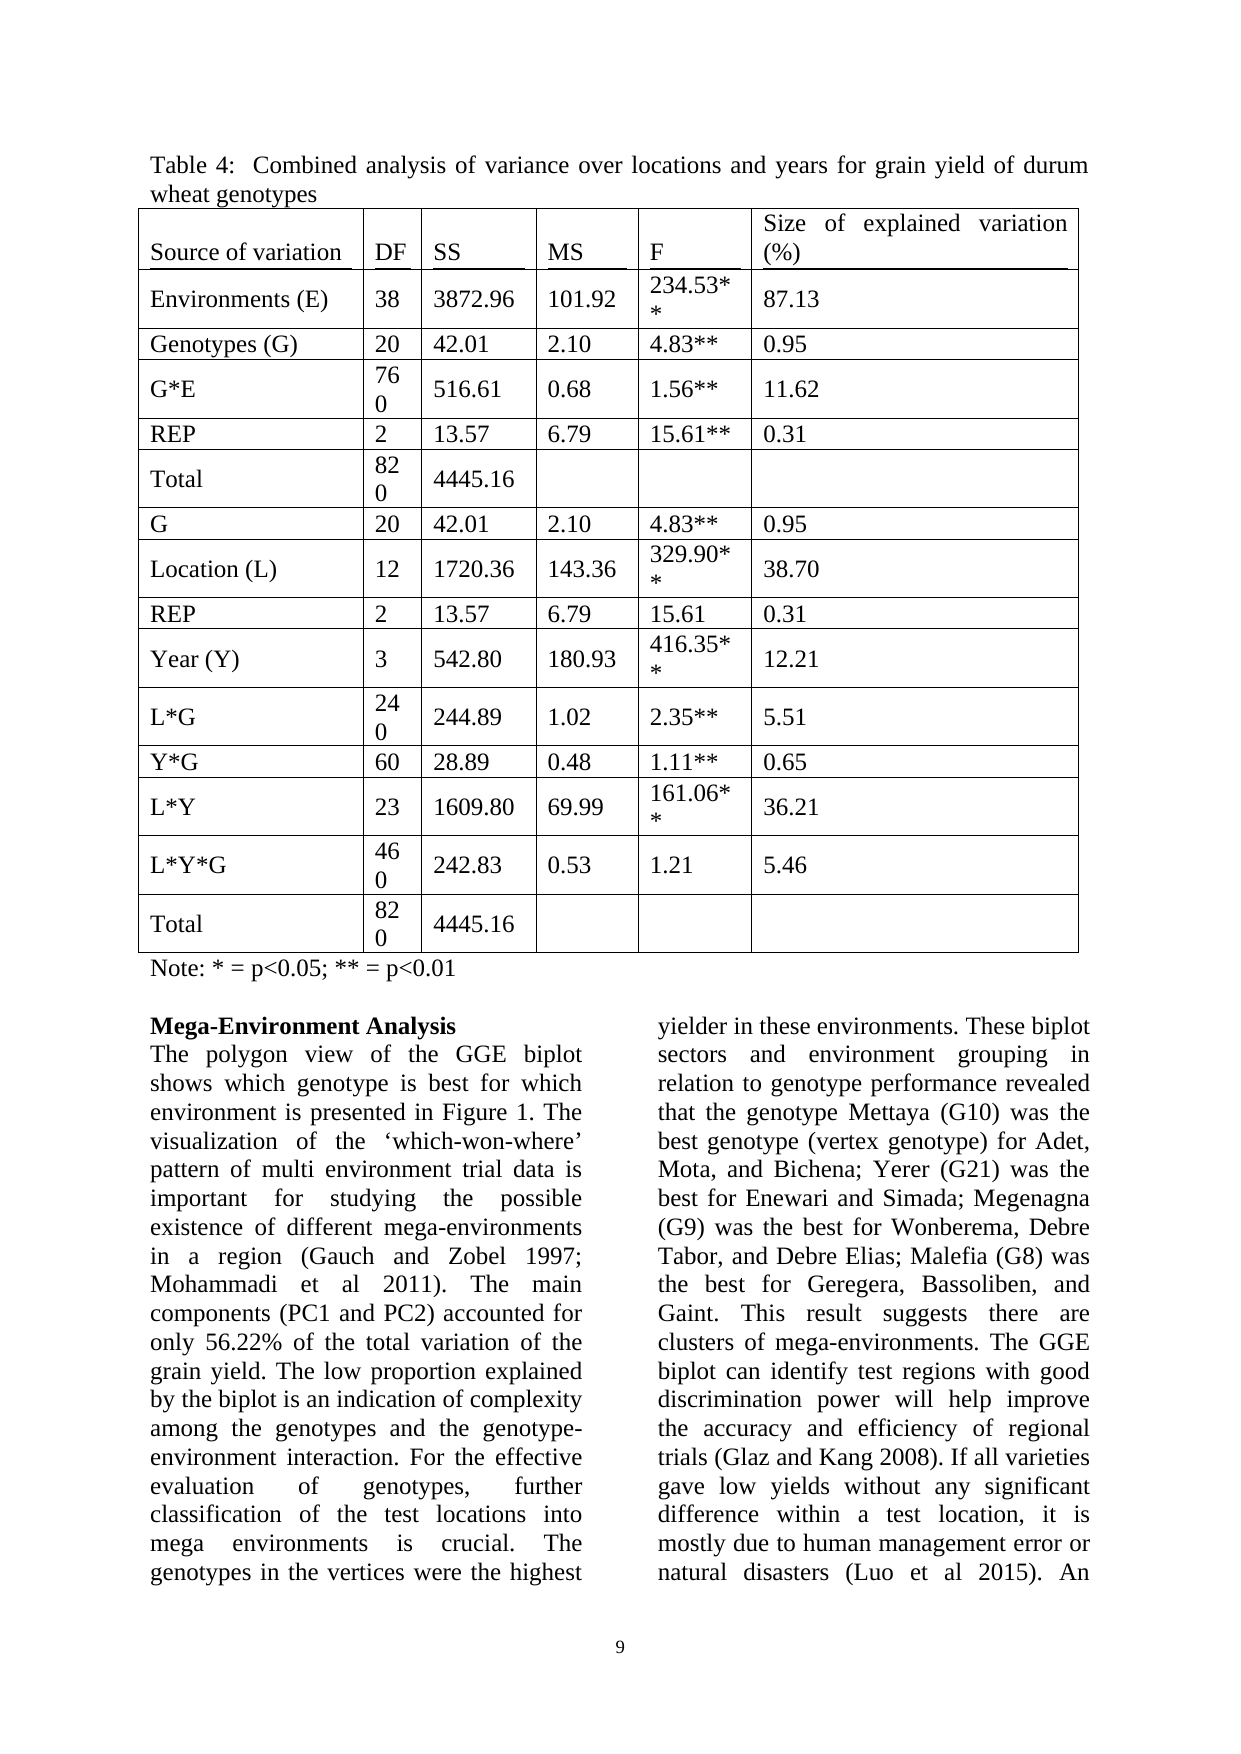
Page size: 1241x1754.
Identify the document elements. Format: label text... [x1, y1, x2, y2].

table_cell 60 [364, 746, 421, 777]
table_cell 0.31 [752, 419, 1078, 449]
table_cell Genotypes (G) [139, 329, 363, 359]
table_cell 3872.96 [422, 270, 536, 328]
table_cell 5.51 [752, 688, 1078, 745]
table_cell 0.95 [752, 329, 1078, 359]
table_cell [639, 450, 751, 507]
table_cell 234.53** [639, 270, 751, 328]
table_cell 42.01 [422, 329, 536, 359]
table_cell 180.93 [537, 629, 638, 687]
table_cell G*E [139, 360, 363, 417]
table_cell Environments (E) [139, 270, 363, 328]
table_cell G [139, 508, 363, 538]
table_cell 12 [364, 540, 421, 597]
table_cell [537, 895, 638, 952]
table_cell 4.83** [639, 329, 751, 359]
table_cell 12.21 [752, 629, 1078, 687]
table_cell 69.99 [537, 778, 638, 835]
table_header F [639, 209, 751, 269]
table_cell 6.79 [537, 598, 638, 628]
table_cell 244.89 [422, 688, 536, 745]
table_cell 11.62 [752, 360, 1078, 417]
table_cell 1.11** [639, 746, 751, 777]
table_cell 143.36 [537, 540, 638, 597]
table_header SS [422, 209, 536, 269]
table_cell [639, 895, 751, 952]
table_cell 0.53 [537, 836, 638, 894]
table_cell 0.65 [752, 746, 1078, 777]
table_cell 42.01 [422, 508, 536, 538]
table_cell 3 [364, 629, 421, 687]
table_cell 820 [364, 895, 421, 952]
table_cell 1609.80 [422, 778, 536, 835]
table_cell 760 [364, 360, 421, 417]
table_cell 0.68 [537, 360, 638, 417]
table_cell 2 [364, 598, 421, 628]
table_header Size of explained variation (%) [752, 209, 1078, 269]
table_cell 0.48 [537, 746, 638, 777]
table_cell 1.21 [639, 836, 751, 894]
table_cell 820 [364, 450, 421, 507]
table_header Source of variation [139, 209, 363, 269]
table_cell 20 [364, 329, 421, 359]
table_cell 87.13 [752, 270, 1078, 328]
table_cell 329.90** [639, 540, 751, 597]
table_cell 1.56** [639, 360, 751, 417]
table_cell [537, 450, 638, 507]
table_cell [752, 895, 1078, 952]
table_cell 38.70 [752, 540, 1078, 597]
table_cell [752, 450, 1078, 507]
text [658, 1011, 1090, 1586]
table_cell 2 [364, 419, 421, 449]
table_cell Y*G [139, 746, 363, 777]
table_cell 460 [364, 836, 421, 894]
table_header DF [364, 209, 421, 269]
table_cell 4.83** [639, 508, 751, 538]
table_cell 1.02 [537, 688, 638, 745]
table_cell 15.61** [639, 419, 751, 449]
table_cell 516.61 [422, 360, 536, 417]
table_cell REP [139, 419, 363, 449]
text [150, 1039, 583, 1586]
table_cell REP [139, 598, 363, 628]
table_cell 28.89 [422, 746, 536, 777]
table_cell Year (Y) [139, 629, 363, 687]
table_cell 13.57 [422, 419, 536, 449]
table_cell 101.92 [537, 270, 638, 328]
table_cell 2.10 [537, 329, 638, 359]
table_cell 0.95 [752, 508, 1078, 538]
table_cell 23 [364, 778, 421, 835]
table_cell 6.79 [537, 419, 638, 449]
table_cell 36.21 [752, 778, 1078, 835]
table_cell 2.35** [639, 688, 751, 745]
table_cell 161.06** [639, 778, 751, 835]
table_cell 5.46 [752, 836, 1078, 894]
table_header MS [537, 209, 638, 269]
table_cell L*G [139, 688, 363, 745]
text Mega-Environment Analysis [150, 1011, 583, 1039]
table_cell L*Y [139, 778, 363, 835]
table_cell 1720.36 [422, 540, 536, 597]
table_cell 15.61 [639, 598, 751, 628]
table_cell 242.83 [422, 836, 536, 894]
table_cell 4445.16 [422, 450, 536, 507]
table_cell 240 [364, 688, 421, 745]
table_cell 542.80 [422, 629, 536, 687]
table_cell 4445.16 [422, 895, 536, 952]
table_cell 20 [364, 508, 421, 538]
table_cell 416.35** [639, 629, 751, 687]
text Table 4: Combined analysis of variance over locations and years for grain yield of durum wheat genotypes [150, 150, 1090, 207]
table_cell Location (L) [139, 540, 363, 597]
table_cell Total [139, 895, 363, 952]
table_cell 38 [364, 270, 421, 328]
table_cell 2.10 [537, 508, 638, 538]
table_cell 13.57 [422, 598, 536, 628]
table_cell Total [139, 450, 363, 507]
table_cell 0.31 [752, 598, 1078, 628]
text Note: * = p<0.05; ** = p<0.01 [150, 953, 1090, 982]
table_cell L*Y*G [139, 836, 363, 894]
